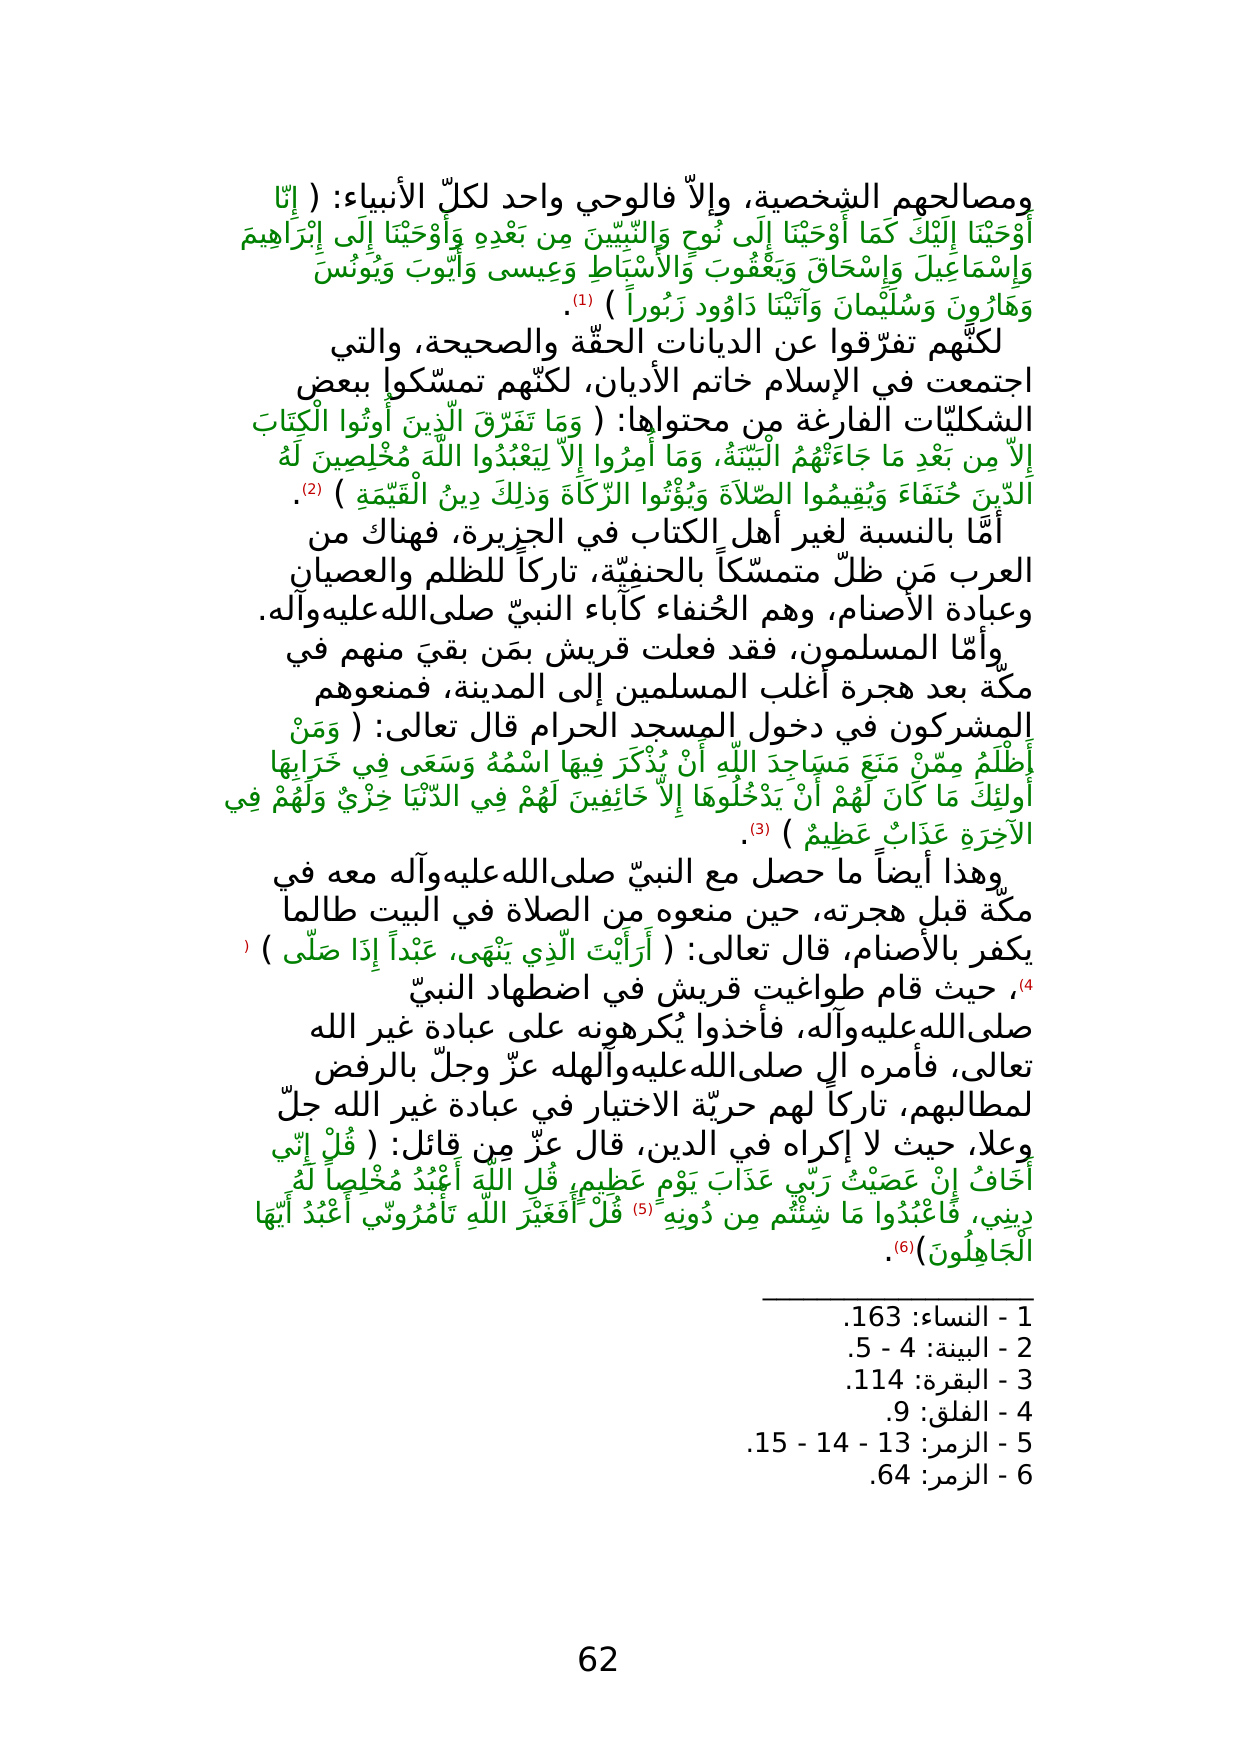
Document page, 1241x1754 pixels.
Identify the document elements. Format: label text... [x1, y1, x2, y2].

text ومصالحهم الشخصية، وإلاّ فالوحي واحد لكلّ الأنبياء: ( إِنّا أَوْحَيْنَا إِلَيْكَ كَمَا أَوْحَيْنَا إِلَى‏ نُوحٍ وَالنّبِيّينَ مِن بَعْدِهِ وَأَوْحَيْنَا إِلَى‏ إِبْرَاهِيمَ وَإِسْمَاعِيلَ وَإِسْحَاقَ وَيَعْقُوبَ وَالأَسْبَاطِ وَعِيسى‏ وَأَيّوبَ وَيُونُسَ وَهَارُونَ وَسُلَيْمانَ وَآتَيْنَا دَاوُود زَبُوراً ) (1). [222, 177, 1033, 323]
text 3 - البقرة: 114. [222, 1364, 1033, 1396]
text لكنَّهم تفرّقوا عن الديانات الحقّة والصحيحة، والتي اجتمعت في الإسلام خاتم الأديان، لكنّهم تمسّكوا ببعض الشكليّات الفارغة من محتواها: ( وَمَا تَفَرّقَ الّذِينَ أُوتُوا الْكِتَابَ إِلاّ مِن بَعْدِ مَا جَاءَتْهُمُ الْبَيّنَةُ، وَمَا أُمِرُوا إِلاّ لِيَعْبُدُوا اللّهَ مُخْلِصِينَ لَهُ الدّينَ حُنَفَاءَ وَيُقِيمُوا الصّلاَةَ وَيُؤْتُوا الزّكَاةَ وَذلِكَ دِينُ الْقَيّمَةِ ) (2). [222, 323, 1033, 512]
text 2 - البينة: 4 - 5. [222, 1333, 1033, 1364]
text 5 - الزمر: 13 - 14 - 15. [222, 1427, 1033, 1459]
text وهذا أيضاً ما حصل مع النبيّ صلى‌الله‌عليه‌وآله معه في مكّة قبل هجرته، حين منعوه من الصلاة في البيت طالما يكفر بالأصنام، قال تعالى: ( أَرَأَيْتَ الّذِي يَنْهَى‏، عَبْداً إِذَا صَلّى ) (4)، حيث قام طواغيت قريش في اضطهاد النبيّ صلى‌الله‌عليه‌وآله، فأخذوا يُكرهونه على عبادة غير الله تعالى، فأمره ال صلى‌الله‌عليه‌وآلهله عزّ وجلّ بالرفض لمطالبهم، تاركاً لهم حريّة الاختيار في عبادة غير الله جلّ وعلا، حيث لا إكراه في الدين، قال عزّ مِن قائل: ( قُلْ إِنّي أَخَافُ إِنْ عَصَيْتُ رَبّي عَذَابَ يَوْمٍ عَظِيمٍ، قُلِ اللّهَ أَعْبُدُ مُخْلِصاً لَهُ دِينِي، فَاعْبُدُوا مَا شِئْتُم مِن دُونِهِ (5) قُلْ أَفَغَيْرَ اللّهِ تَأْمُرُونّي أَعْبُدُ أَيّهَا الْجَاهِلُونَ)(6). [222, 852, 1033, 1270]
text ____________________ [222, 1270, 1033, 1301]
text أمَّا بالنسبة لغير أهل الكتاب في الجزيرة، فهناك من العرب مَن ظلّ متمسّكاً بالحنفِيّة، تاركاً للظلم والعصيان وعبادة الأصنام، وهم الحُنفاء كآباء النبيّ صلى‌الله‌عليه‌وآله. [222, 512, 1033, 629]
text 4 - الفلق: 9. [222, 1396, 1033, 1427]
text 1 - النساء: 163. [222, 1301, 1033, 1333]
text وأمّا المسلمون، فقد فعلت قريش بمَن بقيَ منهم في مكّة بعد هجرة أغلب المسلمين إلى المدينة، فمنعوهم المشركون في دخول المسجد الحرام قال تعالى: ( وَمَنْ أَظْلَمُ مِمّنْ مَنَعَ مَسَاجِدَ اللّهِ أَنْ يُذْكَرَ فِيهَا اسْمُهُ وَسَعَى‏ فِي خَرَابِهَا أُولئِكَ مَا كَانَ لَهُمْ أَنْ يَدْخُلُوهَا إِلاّ خَائِفِينَ لَهُمْ فِي الدّنْيَا خِزْيٌ وَلَهُمْ فِي الآخِرَةِ عَذَابٌ عَظِيمٌ ) (3). [222, 629, 1033, 852]
text 6 - الزمر: 64. [222, 1459, 1033, 1491]
